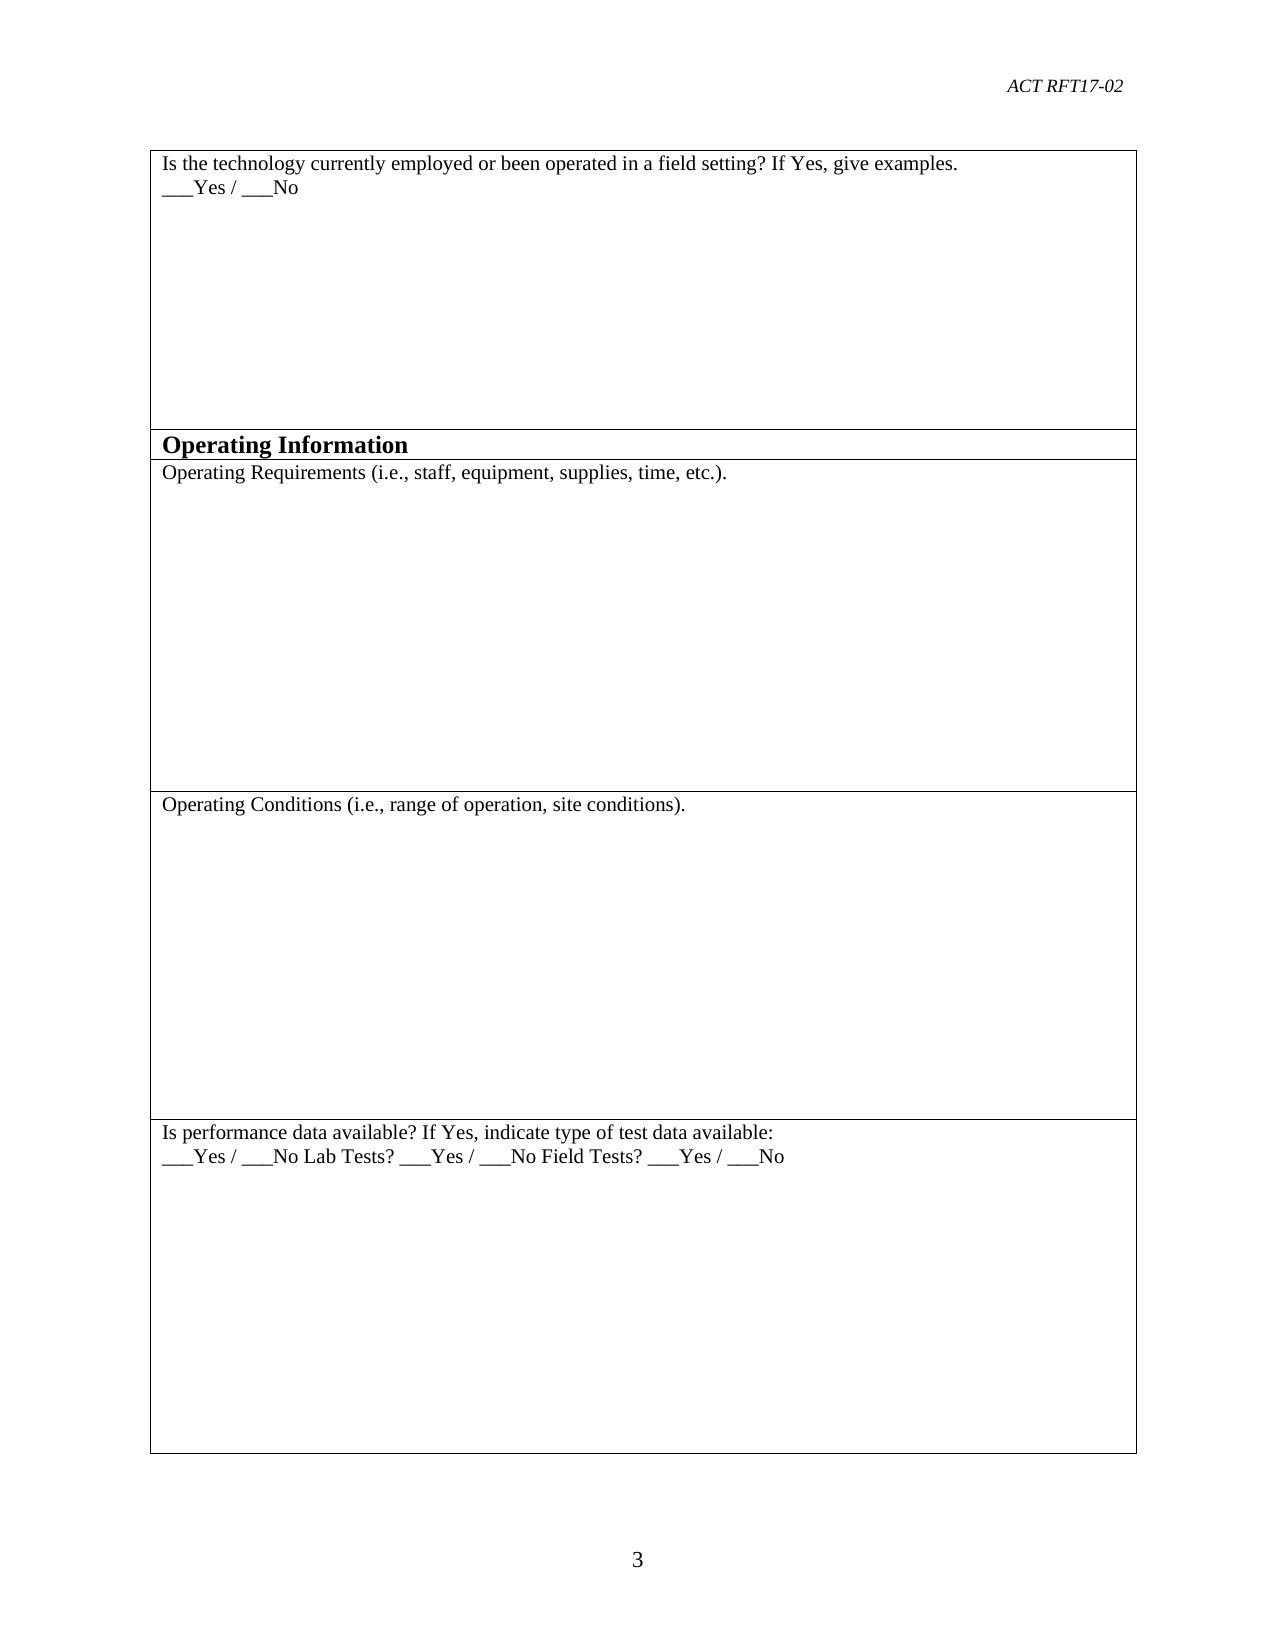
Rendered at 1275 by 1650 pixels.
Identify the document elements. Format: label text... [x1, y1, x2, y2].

table_cell Operating Information [151, 430, 1136, 459]
table_cell Operating Requirements (i.e., staff, equipment, supplies, time, etc.). [151, 460, 1136, 791]
table_cell Is the technology currently employed or been operated in a field setting? If Yes, give examples. ___Yes / ___No [151, 151, 1136, 429]
table_cell Is performance data available? If Yes, indicate type of test data available: ___Yes / ___No Lab Tests? ___Yes / ___No Field Tests? ___Yes / ___No [151, 1120, 1136, 1452]
table_cell Operating Conditions (i.e., range of operation, site conditions). [151, 792, 1136, 1119]
